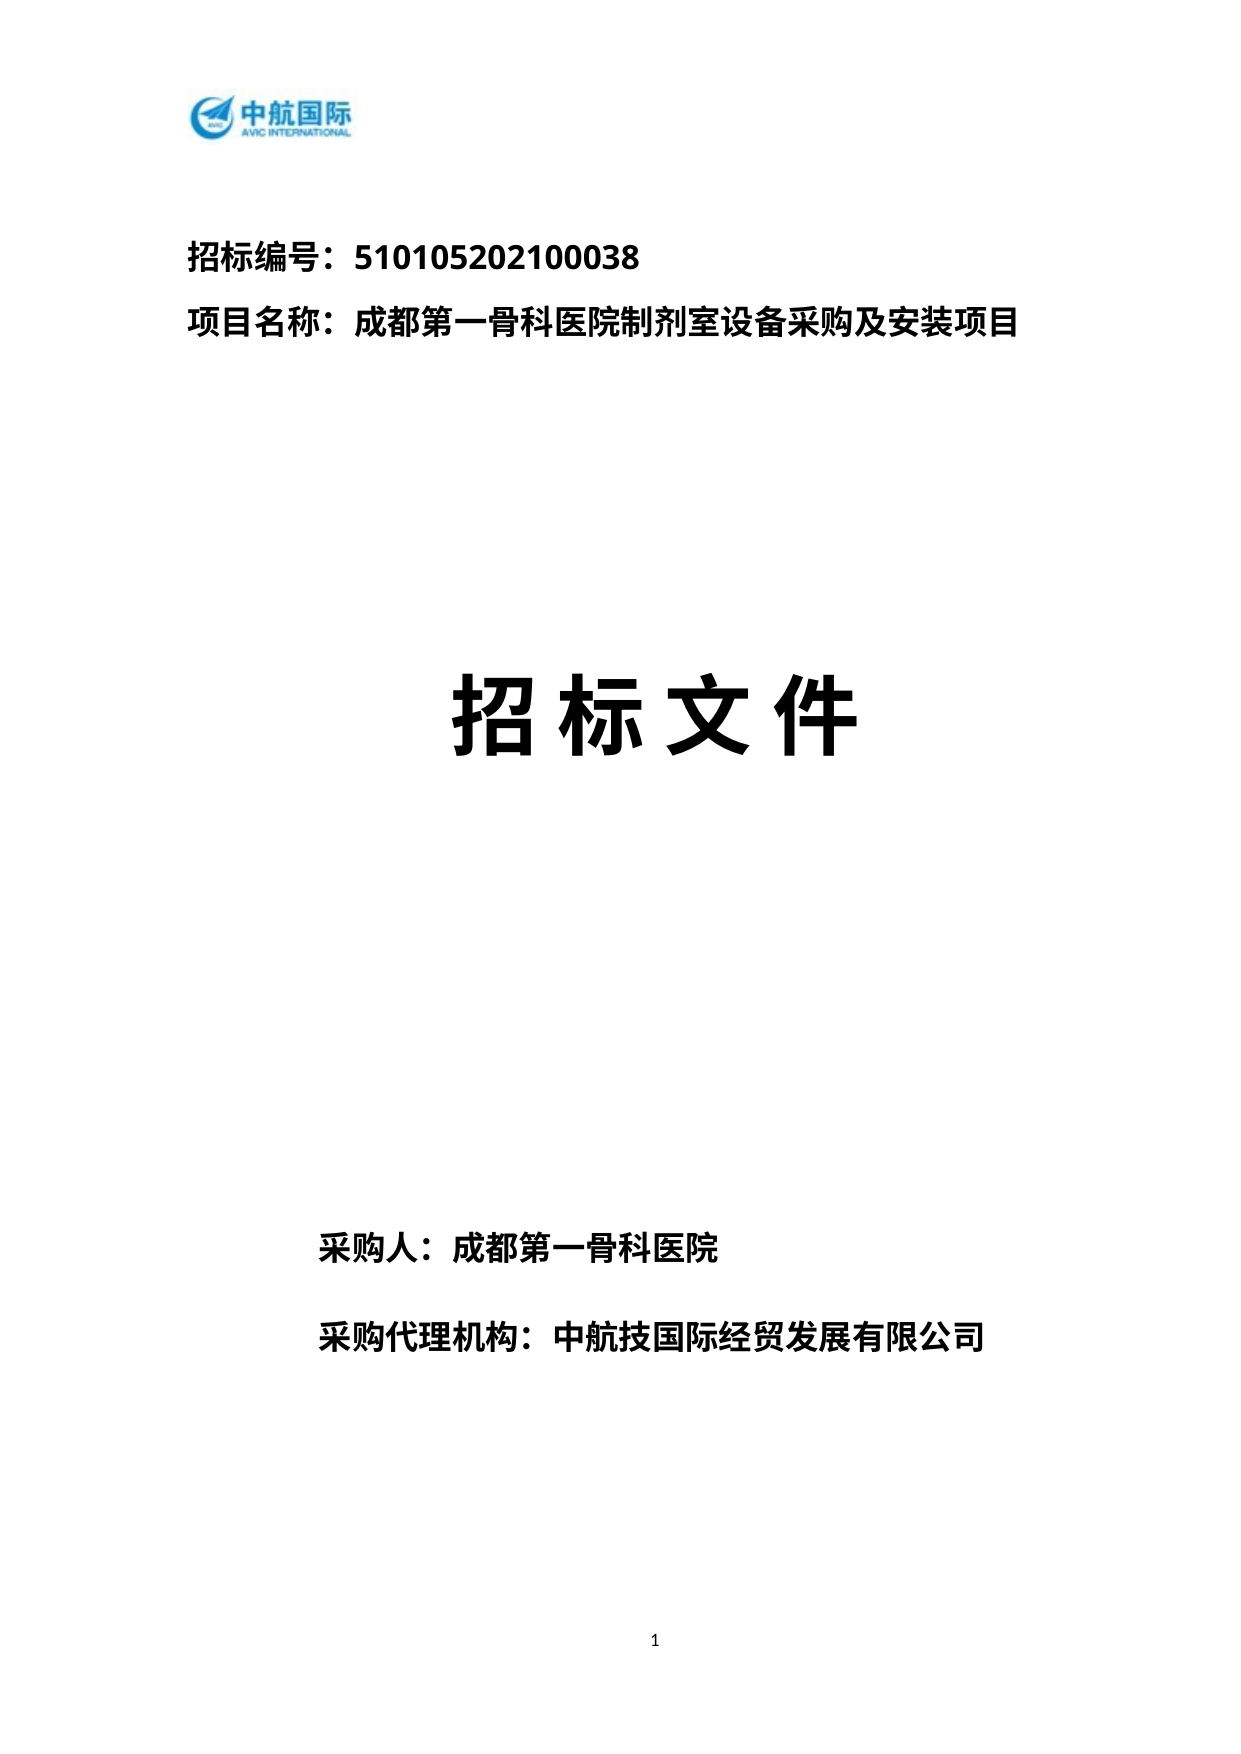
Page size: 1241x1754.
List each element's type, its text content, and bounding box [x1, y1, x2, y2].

text 采购代理机构：中航技国际经贸发展有限公司 [275, 1303, 1122, 1368]
text 项目名称：成都第一骨科医院制剂室设备采购及安装项目 [187, 288, 1122, 353]
text 招 标 文 件 [187, 645, 1122, 775]
picture [187, 88, 358, 145]
text 招标编号：510105202100038 [187, 223, 1122, 288]
text 采购人：成都第一骨科医院 [275, 1214, 1122, 1279]
